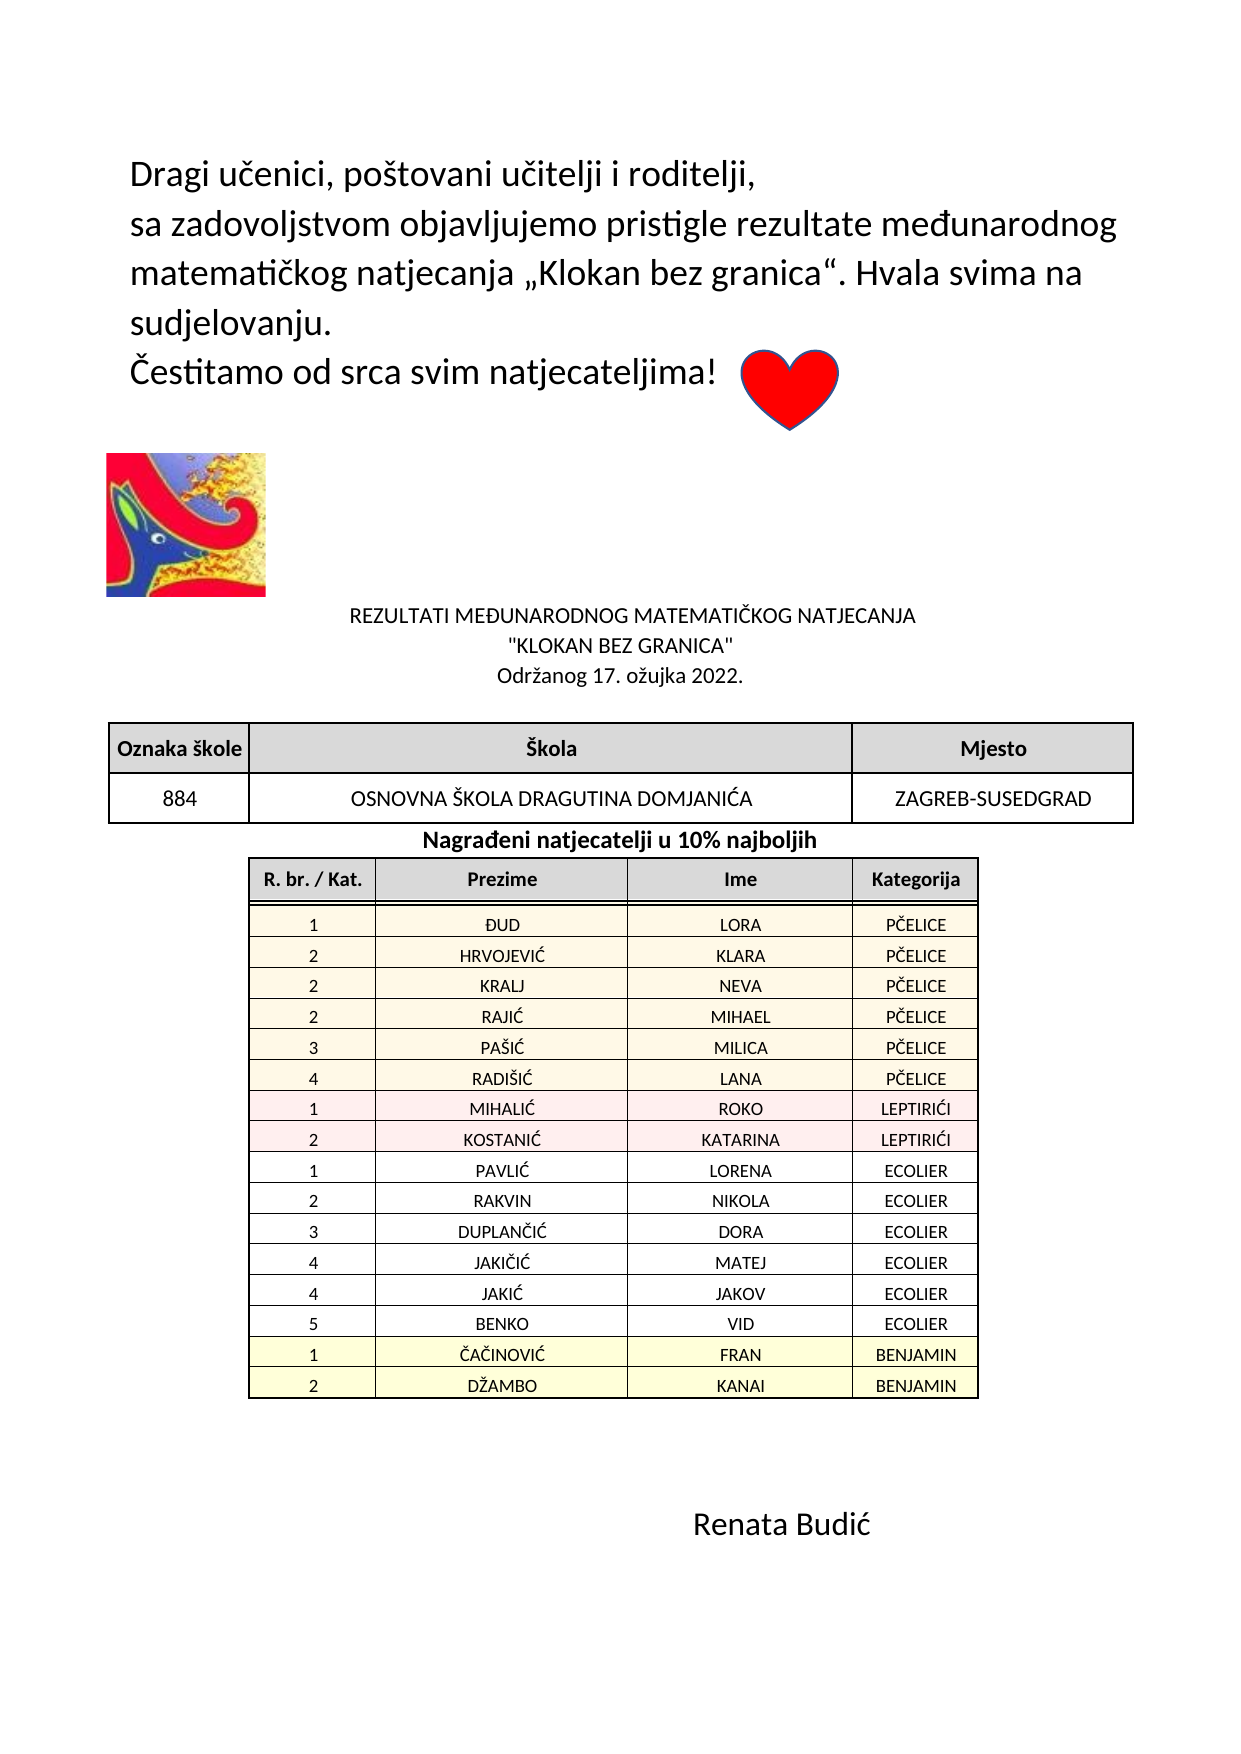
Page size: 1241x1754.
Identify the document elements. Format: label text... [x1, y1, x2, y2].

table_cell JAKIČIĆ [376, 1244, 627, 1274]
table_cell LORA [628, 906, 852, 936]
table_header Mjesto [853, 724, 1132, 772]
table_cell FRAN [628, 1337, 852, 1366]
table_cell RADIŠIĆ [376, 1060, 627, 1090]
table_cell ROKO [628, 1091, 852, 1120]
table_cell 4 [250, 1244, 375, 1274]
table_cell 5 [250, 1306, 375, 1336]
table_cell 1 [250, 1152, 375, 1182]
table_cell ZAGREB-SUSEDGRAD [853, 774, 1132, 822]
text REZULTATI MEĐUNARODNOG MATEMATIČKOG NATJECANJA [107, 601, 1133, 629]
table_cell 2 [250, 968, 375, 997]
text Dragi učenici, poštovani učitelji i roditelji, [129, 150, 1132, 196]
table_cell 4 [250, 1060, 375, 1090]
table_cell KOSTANIĆ [376, 1121, 627, 1151]
table_cell MIHAEL [628, 999, 852, 1028]
table_cell KANAI [628, 1367, 852, 1397]
table_header Prezime [376, 859, 627, 899]
table_cell 2 [250, 937, 375, 967]
table_cell PČELICE [853, 1029, 977, 1059]
table_cell BENKO [376, 1306, 627, 1336]
table_cell KRALJ [376, 968, 627, 997]
table_cell LANA [628, 1060, 852, 1090]
table_cell PČELICE [853, 1060, 977, 1090]
text Renata Budić [108, 1503, 1131, 1543]
text sa zadovoljstvom objavljujemo pristigle rezultate međunarodnog matematičkog natjecanja „Klokan bez granica“. Hvala svima na sudjelovanju. [129, 199, 1132, 344]
table_cell ĐUD [376, 906, 627, 936]
picture [106, 453, 266, 597]
table_cell ECOLIER [853, 1214, 977, 1243]
table_cell OSNOVNA ŠKOLA DRAGUTINA DOMJANIĆA [250, 774, 851, 822]
table_cell BENJAMIN [853, 1367, 977, 1397]
table_cell RAJIĆ [376, 999, 627, 1028]
table_header Kategorija [853, 859, 977, 899]
table_cell PČELICE [853, 999, 977, 1028]
table_cell 1 [250, 906, 375, 936]
table_cell KATARINA [628, 1121, 852, 1151]
table_cell ECOLIER [853, 1183, 977, 1213]
table_cell 4 [250, 1275, 375, 1305]
table_cell 3 [250, 1029, 375, 1059]
table_cell 2 [250, 1367, 375, 1397]
table_header Oznaka škole [110, 724, 248, 772]
table_cell ECOLIER [853, 1244, 977, 1274]
table_cell HRVOJEVIĆ [376, 937, 627, 967]
table_cell DORA [628, 1214, 852, 1243]
table_cell 2 [250, 999, 375, 1028]
table_cell PAVLIĆ [376, 1152, 627, 1182]
table_cell 2 [250, 1121, 375, 1151]
table_cell MILICA [628, 1029, 852, 1059]
table_cell LEPTIRIĆI [853, 1091, 977, 1120]
table_cell PČELICE [853, 968, 977, 997]
table_cell LEPTIRIĆI [853, 1121, 977, 1151]
table_cell ECOLIER [853, 1275, 977, 1305]
text Čestitamo od srca svim natjecateljima! [129, 348, 1132, 394]
table_cell 1 [250, 1091, 375, 1120]
table_cell MIHALIĆ [376, 1091, 627, 1120]
table_cell ČAČINOVIĆ [376, 1337, 627, 1366]
table_cell 3 [250, 1214, 375, 1243]
table_header R. br. / Kat. [250, 859, 375, 899]
table_cell ECOLIER [853, 1152, 977, 1182]
table_cell ECOLIER [853, 1306, 977, 1336]
subtitle "KLOKAN BEZ GRANICA" [108, 631, 1132, 659]
text Nagrađeni natjecatelji u 10% najboljih [108, 824, 1132, 855]
table_cell JAKOV [628, 1275, 852, 1305]
table_cell RAKVIN [376, 1183, 627, 1213]
table_cell JAKIĆ [376, 1275, 627, 1305]
table_cell PČELICE [853, 937, 977, 967]
table_cell DUPLANČIĆ [376, 1214, 627, 1243]
table_cell MATEJ [628, 1244, 852, 1274]
text Održanog 17. ožujka 2022. [107, 662, 1134, 690]
table_cell NIKOLA [628, 1183, 852, 1213]
table_cell 1 [250, 1337, 375, 1366]
table_cell 2 [250, 1183, 375, 1213]
table_cell PČELICE [853, 906, 977, 936]
table_cell KLARA [628, 937, 852, 967]
table_header Ime [628, 859, 852, 899]
table_header Škola [250, 724, 851, 772]
table_cell BENJAMIN [853, 1337, 977, 1366]
table_cell VID [628, 1306, 852, 1336]
table_cell DŽAMBO [376, 1367, 627, 1397]
table_cell 884 [110, 774, 248, 822]
table_cell NEVA [628, 968, 852, 997]
table_cell PAŠIĆ [376, 1029, 627, 1059]
table_cell LORENA [628, 1152, 852, 1182]
